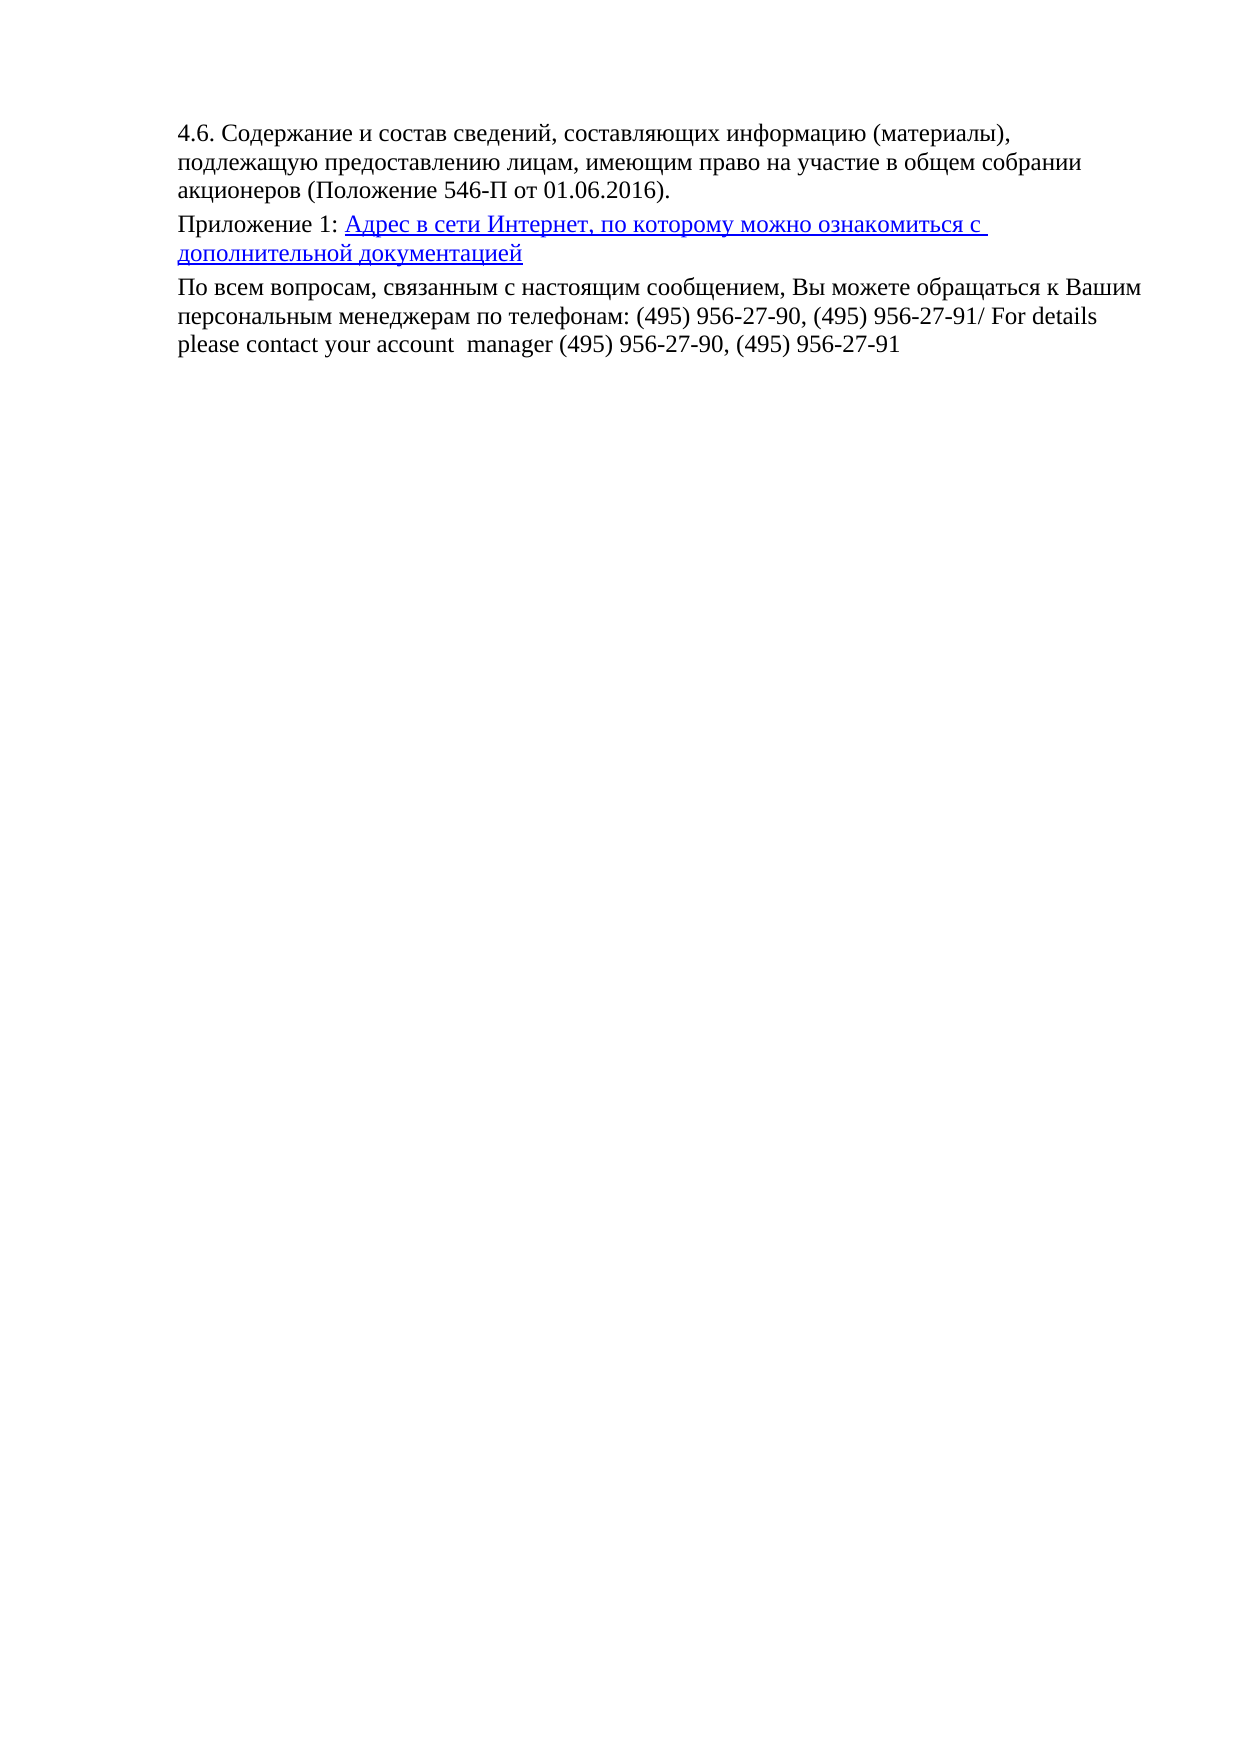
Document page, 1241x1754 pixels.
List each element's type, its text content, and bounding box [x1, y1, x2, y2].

text По всем вопросам, связанным с настоящим сообщением, Вы можете обращаться к Вашим персональным менеджерам по телефонам: (495) 956-27-90, (495) 956-27-91/ For details please contact your account manager (495) 956-27-90, (495) 956-27-91 [177, 272, 1152, 358]
text Приложение 1: Адрес в сети Интернет, по которому можно ознакомиться с дополнительной документацией [177, 209, 1152, 267]
text 4.6. Содержание и состав сведений, составляющих информацию (материалы), подлежащую предоставлению лицам, имеющим право на участие в общем собрании акционеров (Положение 546-П от 01.06.2016). [177, 118, 1152, 204]
